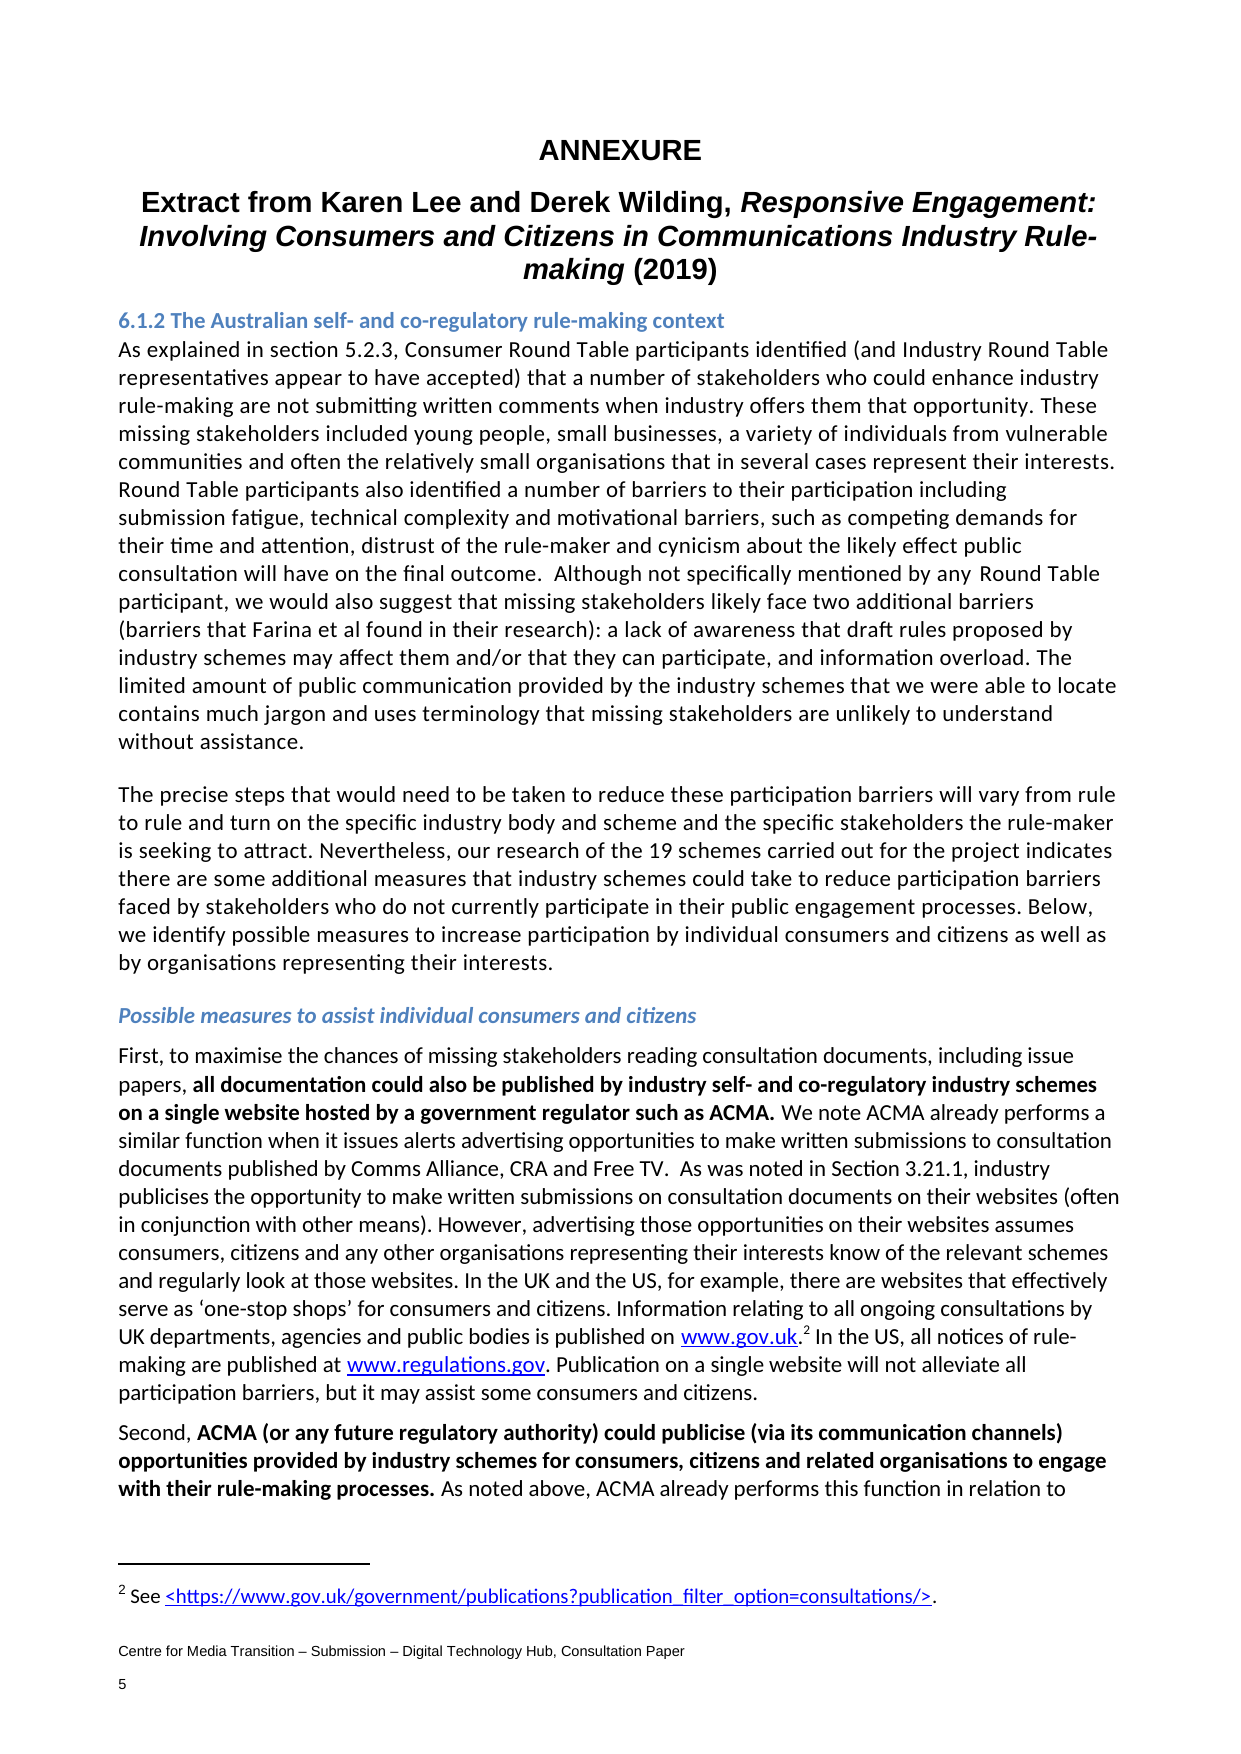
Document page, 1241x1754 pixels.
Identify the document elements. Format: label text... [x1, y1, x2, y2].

text First, to maximise the chances of missing stakeholders reading consultation documents, including issue papers, all documentation could also be published by industry self- and co-regulatory industry schemes on a single website hosted by a government regulator such as ACMA. We note ACMA already performs a similar function when it issues alerts advertising opportunities to make written submissions to consultation documents published by Comms Alliance, CRA and Free TV. As was noted in Section 3.21.1, industry publicises the opportunity to make written submissions on consultation documents on their websites (often in conjunction with other means). However, advertising those opportunities on their websites assumes consumers, citizens and any other organisations representing their interests know of the relevant schemes and regularly look at those websites. In the UK and the US, for example, there are websites that effectively serve as ‘one-stop shops’ for consumers and citizens. Information relating to all ongoing consultations by UK departments, agencies and public bodies is published on www.gov.uk. In the US, all notices of rule-making are published at www.regulations.gov. Publication on a single website will not alleviate all participation barriers, but it may assist some consumers and citizens. [118, 1042, 1122, 1406]
text As explained in section 5.2.3, Consumer Round Table participants identified (and Industry Round Table representatives appear to have accepted) that a number of stakeholders who could enhance industry rule-making are not submitting written comments when industry offers them that opportunity. These missing stakeholders included young people, small businesses, a variety of individuals from vulnerable communities and often the relatively small organisations that in several cases represent their interests. Round Table participants also identified a number of barriers to their participation including submission fatigue, technical complexity and motivational barriers, such as competing demands for their time and attention, distrust of the rule-maker and cynicism about the likely effect public consultation will have on the final outcome. Although not specifically mentioned by any Round Table participant, we would also suggest that missing stakeholders likely face two additional barriers (barriers that Farina et al found in their research): a lack of awareness that draft rules proposed by industry schemes may affect them and/or that they can participate, and information overload. The limited amount of public communication provided by the industry schemes that we were able to locate contains much jargon and uses terminology that missing stakeholders are unlikely to understand without assistance. [118, 335, 1122, 755]
subtitle 6.1.2 The Australian self- and co-regulatory rule-making context [118, 307, 1122, 335]
subtitle Extract from Karen Lee and Derek Wilding, Responsive Engagement: Involving Consumers and Citizens in Communications Industry Rule-making (2019) [118, 185, 1122, 286]
text The precise steps that would need to be taken to reduce these participation barriers will vary from rule to rule and turn on the specific industry body and scheme and the specific stakeholders the rule-maker is seeking to attract. Nevertheless, our research of the 19 schemes carried out for the project indicates there are some additional measures that industry schemes could take to reduce participation barriers faced by stakeholders who do not currently participate in their public engagement processes. Below, we identify possible measures to increase participation by individual consumers and citizens as well as by organisations representing their interests. [118, 780, 1122, 976]
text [118, 1418, 1122, 1502]
subtitle ANNEXURE [118, 133, 1122, 166]
subtitle Possible measures to assist individual consumers and citizens [118, 1001, 1122, 1029]
